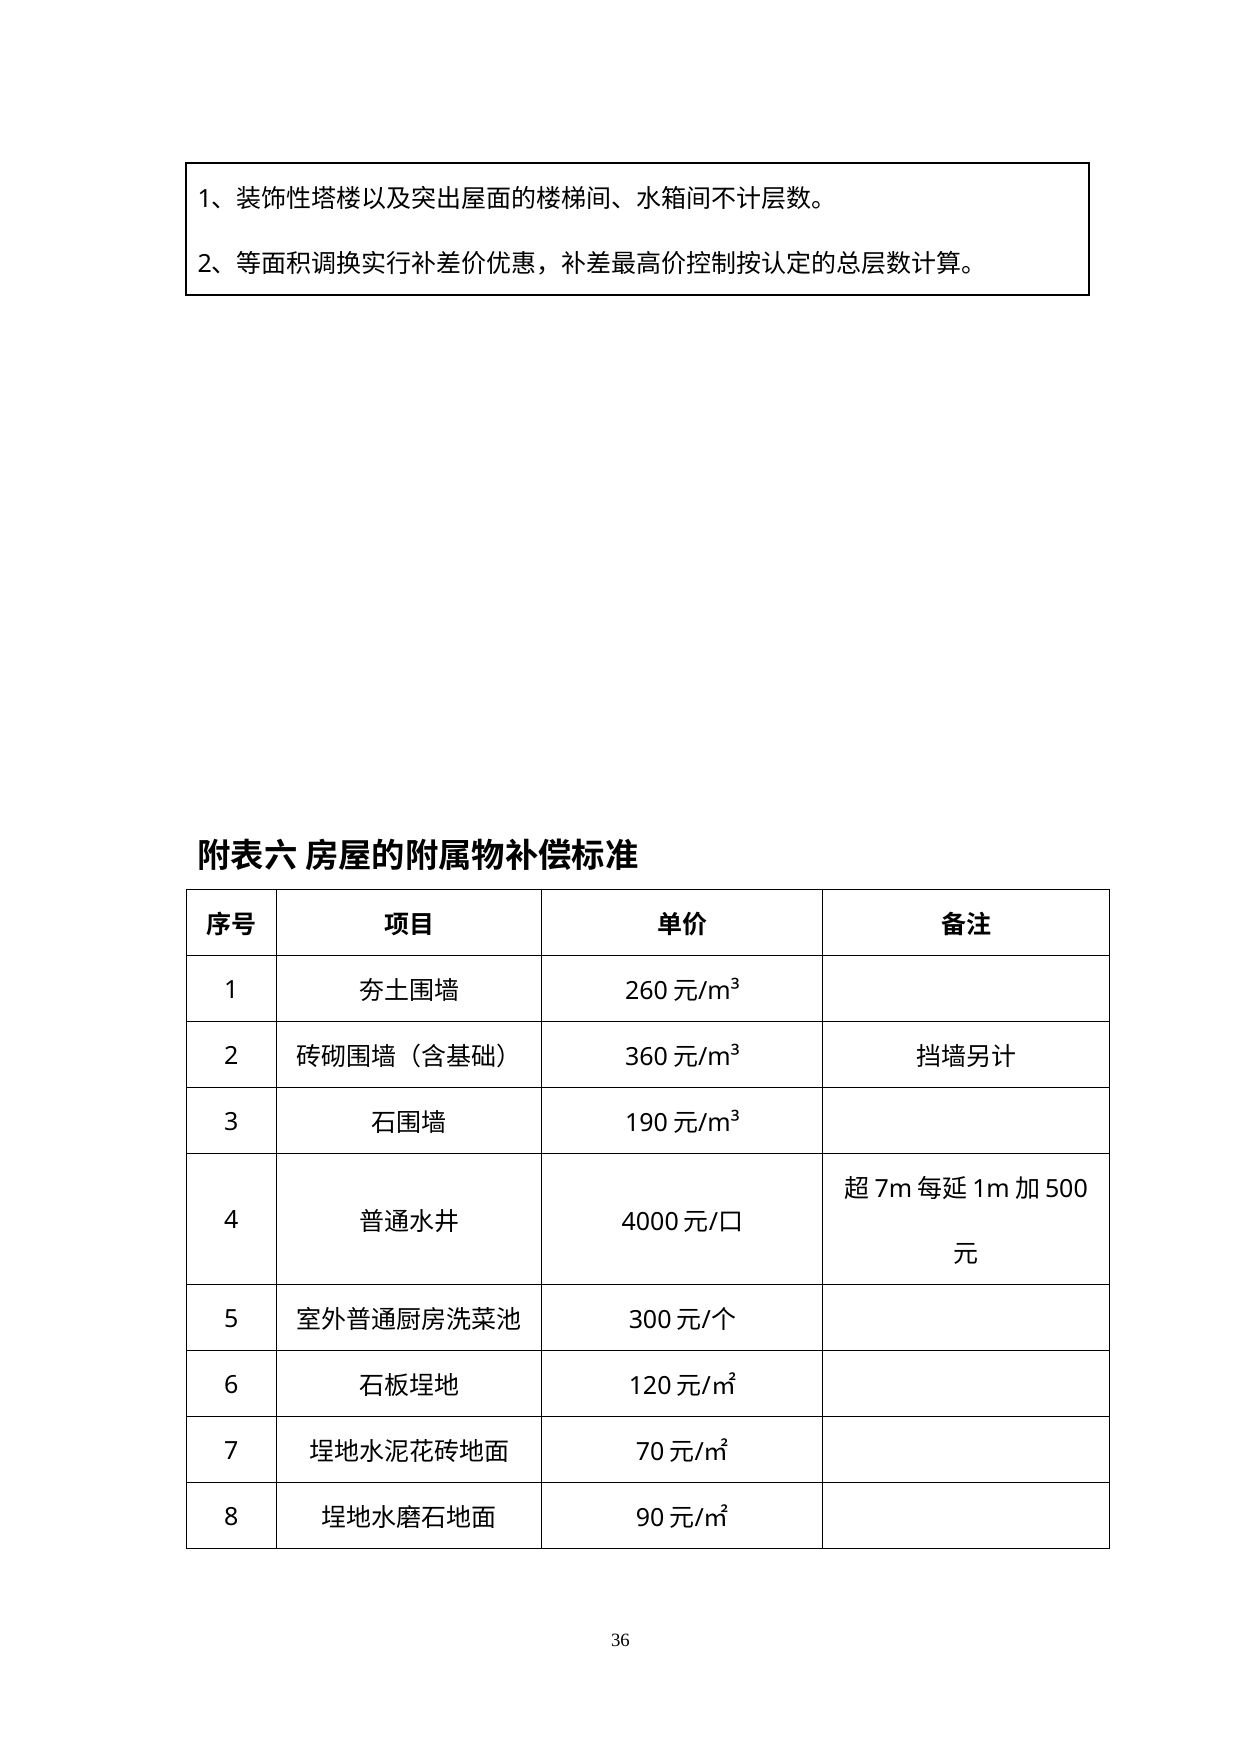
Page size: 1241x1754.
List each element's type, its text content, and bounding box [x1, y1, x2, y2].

table_cell 1 [187, 956, 276, 1021]
table_cell 260元/m³ [542, 956, 822, 1021]
table_cell 夯土围墙 [277, 956, 541, 1021]
table_cell 5 [187, 1285, 276, 1350]
table_cell 室外普通厨房洗菜池 [277, 1285, 541, 1350]
table_cell 砖砌围墙（含基础） [277, 1022, 541, 1087]
table_cell 7 [187, 1417, 276, 1482]
table_cell [823, 1417, 1109, 1482]
table_cell 2 [187, 1022, 276, 1087]
table_cell 120元/㎡ [542, 1351, 822, 1416]
table_cell 8 [187, 1483, 276, 1548]
table_cell [823, 1351, 1109, 1416]
table_cell 6 [187, 1351, 276, 1416]
table_cell 石围墙 [277, 1088, 541, 1153]
table_cell [823, 1483, 1109, 1548]
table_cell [187, 164, 1088, 294]
table_cell 备注 [823, 890, 1109, 955]
table_cell 埕地水磨石地面 [277, 1483, 541, 1548]
table_cell 190元/m³ [542, 1088, 822, 1153]
table_cell 埕地水泥花砖地面 [277, 1417, 541, 1482]
table_cell [823, 956, 1109, 1021]
table_cell [823, 1285, 1109, 1350]
table_cell 90元/㎡ [542, 1483, 822, 1548]
table_cell 石板埕地 [277, 1351, 541, 1416]
table_cell 4000元/口 [542, 1154, 822, 1284]
table_cell 4 [187, 1154, 276, 1284]
table_cell 70元/㎡ [542, 1417, 822, 1482]
table_cell 300元/个 [542, 1285, 822, 1350]
table_cell 3 [187, 1088, 276, 1153]
table_cell 项目 [277, 890, 541, 955]
table_cell 360元/m³ [542, 1022, 822, 1087]
table_cell [823, 1088, 1109, 1153]
table_cell 普通水井 [277, 1154, 541, 1284]
table_cell 单价 [542, 890, 822, 955]
table_header 附表六 房屋的附属物补偿标准 [186, 816, 1109, 889]
table_cell 挡墙另计 [823, 1022, 1109, 1087]
table_cell 序号 [187, 890, 276, 955]
table_cell 超7m每延1m加500元 [823, 1154, 1109, 1284]
